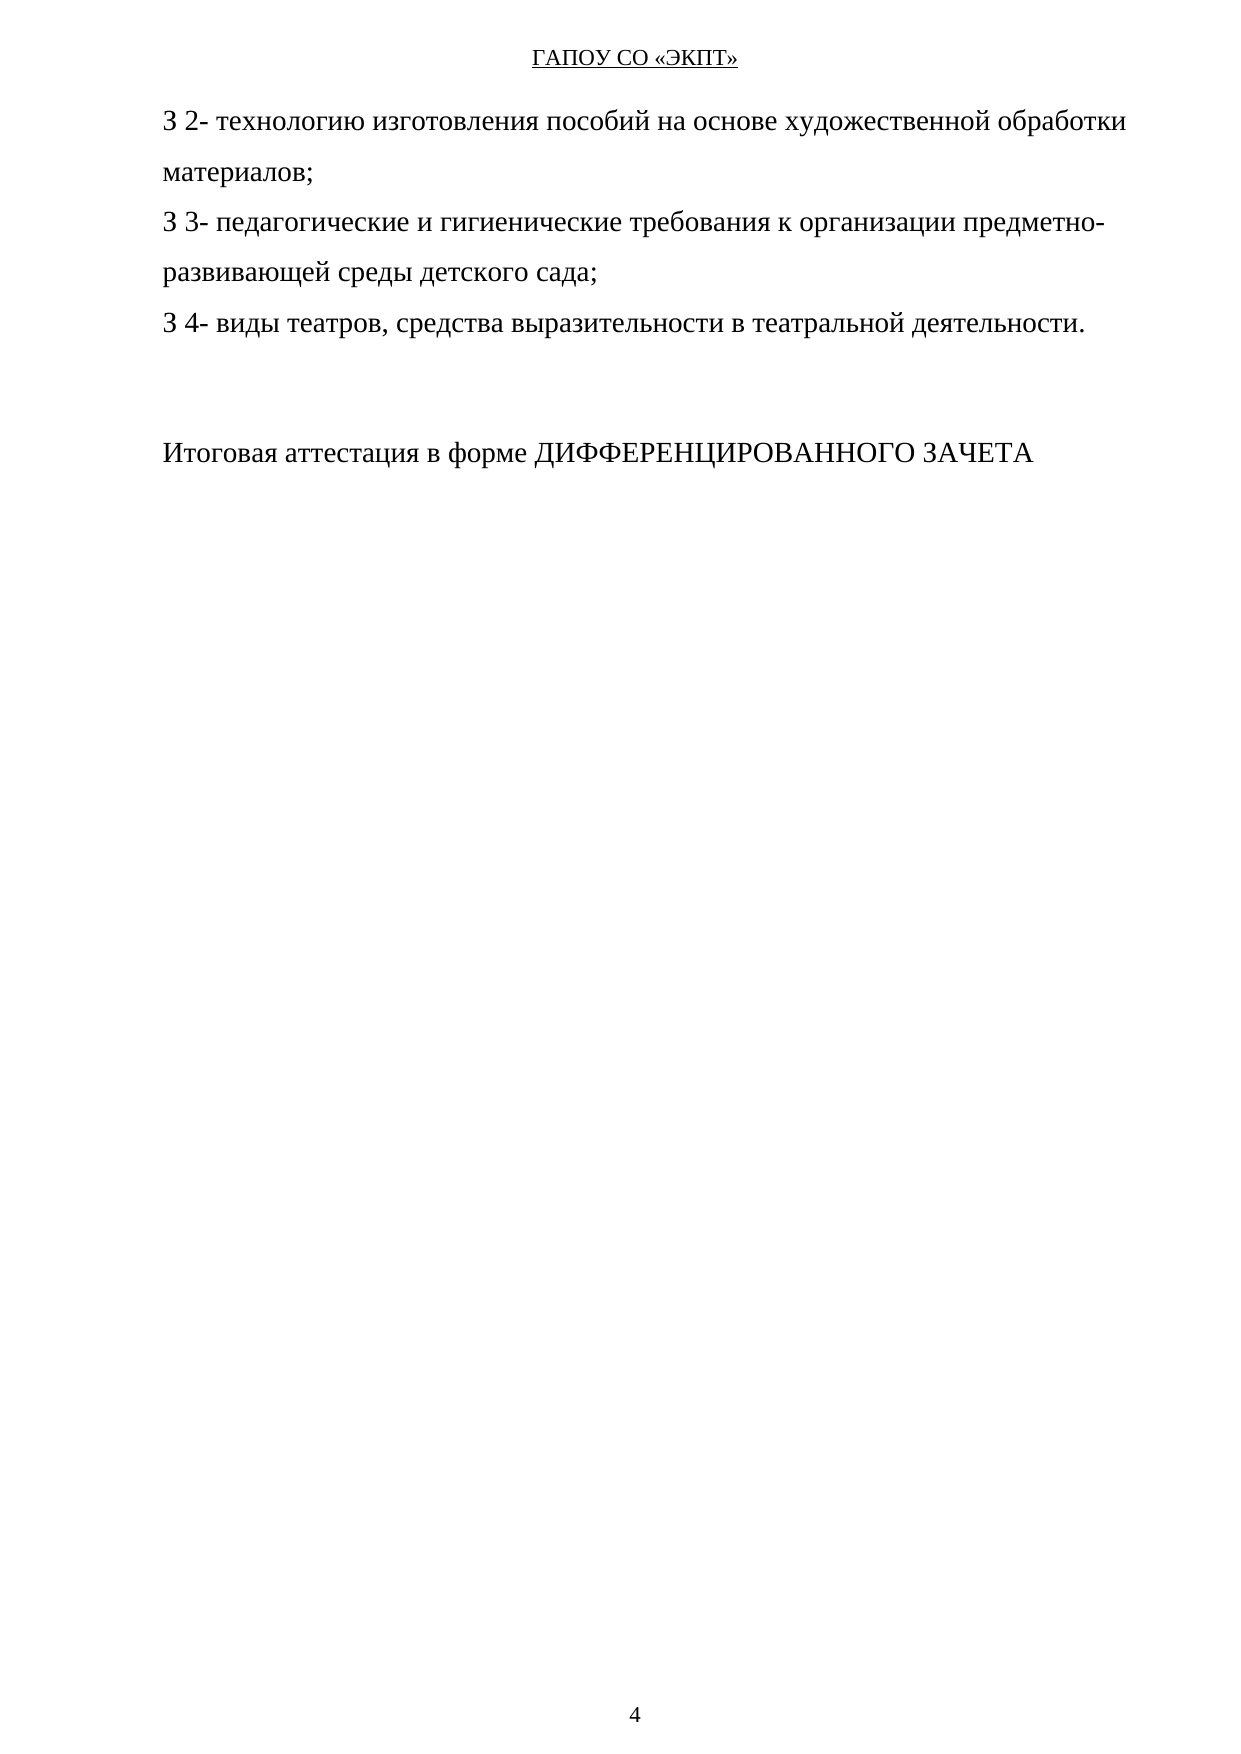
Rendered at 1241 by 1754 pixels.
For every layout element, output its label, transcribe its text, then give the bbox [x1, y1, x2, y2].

text З 2- технологию изготовления пособий на основе художественной обработки материалов; [162, 103, 1181, 187]
text Итоговая аттестация в форме ДИФФЕРЕНЦИРОВАННОГО ЗАЧЕТА [89, 435, 1181, 468]
text З 3- педагогические и гигиенические требования к организации предметно-развивающей среды детского сада; [162, 204, 1181, 288]
text З 4- виды театров, средства выразительности в театральной деятельности. [162, 305, 1181, 338]
